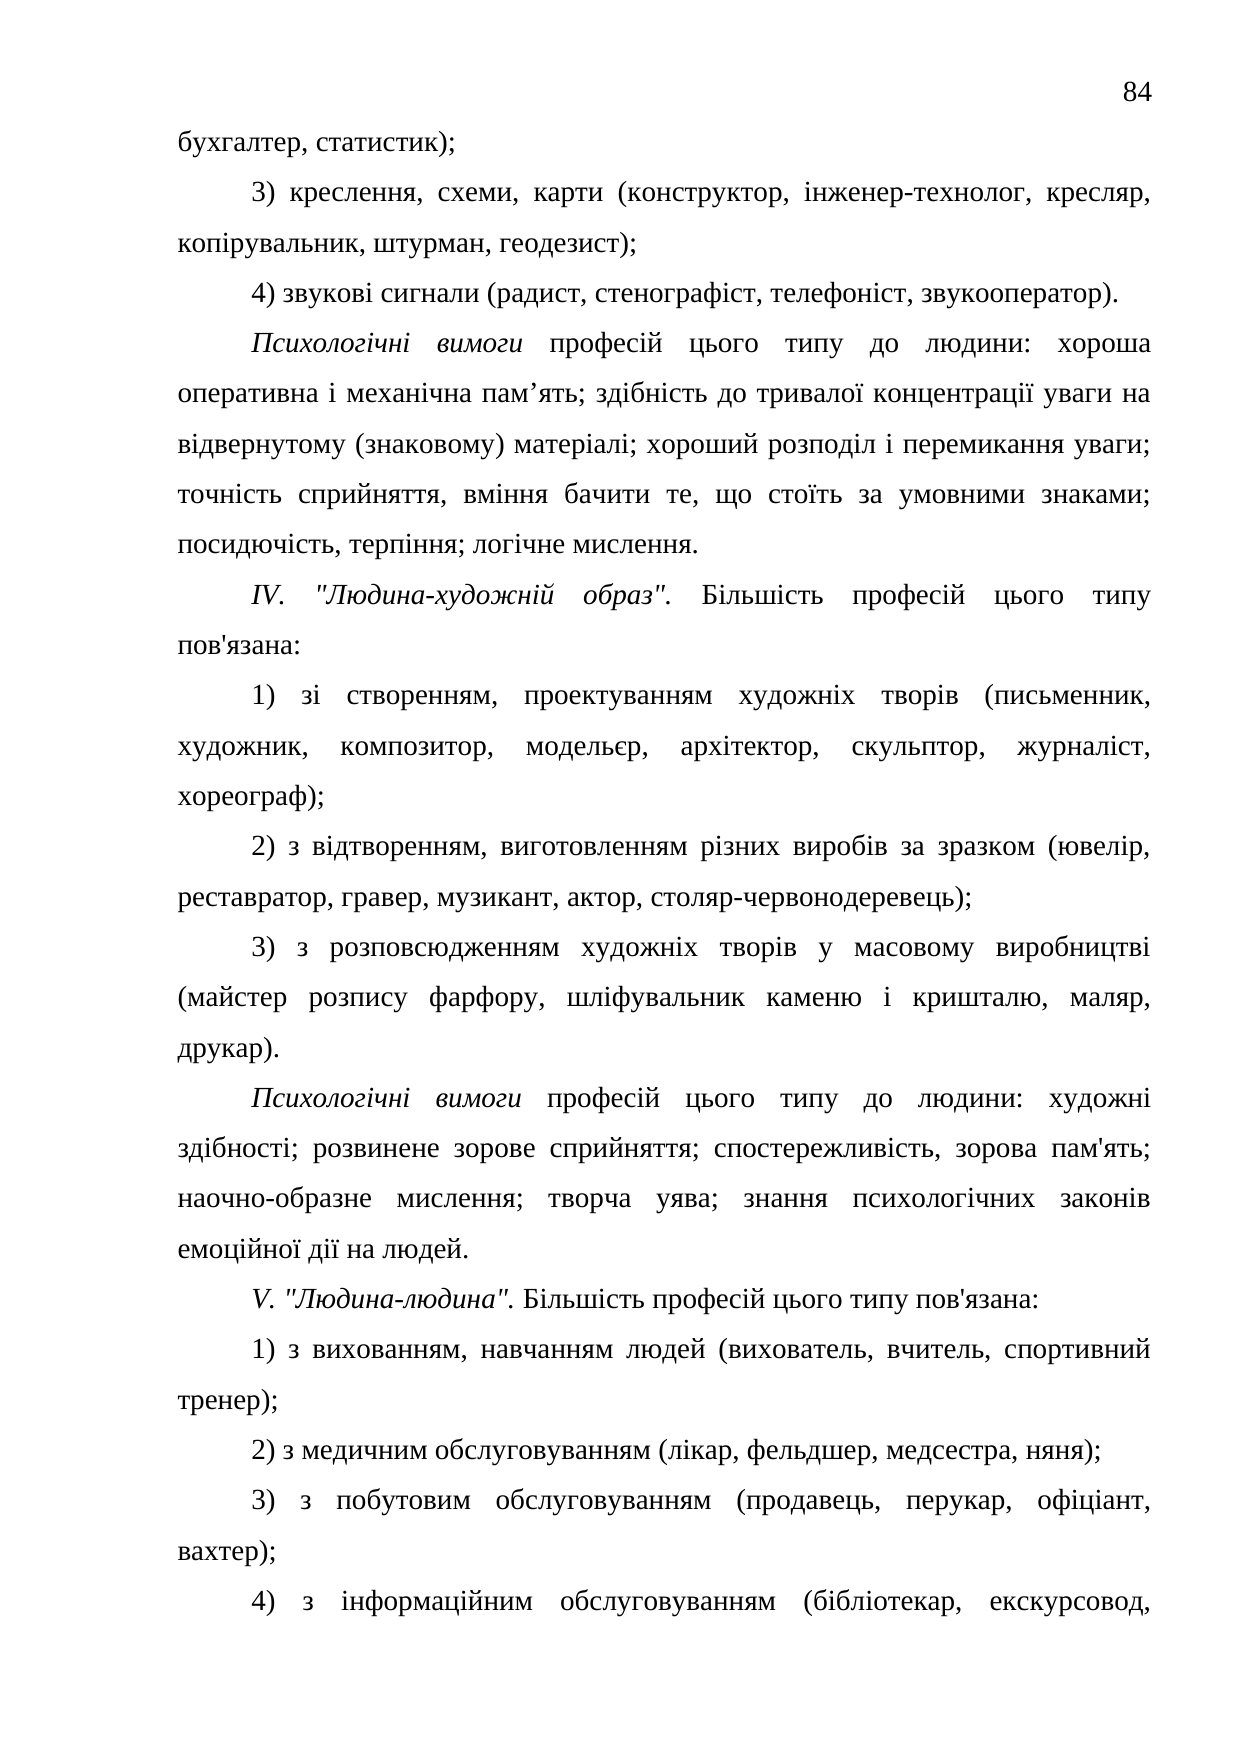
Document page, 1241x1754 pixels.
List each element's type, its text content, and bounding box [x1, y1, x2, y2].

text 1) зі створенням, проектуванням художніх творів (письменник, художник, композитор, модельєр, архітектор, скульптор, журналіст, хореограф); [177, 677, 1152, 812]
text V. "Людина-людина". Більшість професій цього типу пов'язана: [177, 1281, 1152, 1315]
text Психологічні вимоги професій цього типу до людини: художні здібності; розвинене зорове сприйняття; спостережливість, зорова пам'ять; наочно-образне мислення; творча уява; знання психологічних законів емоційної дії на людей. [177, 1080, 1152, 1264]
text 2) з відтворенням, виготовленням різних виробів за зразком (ювелір, реставратор, гравер, музикант, актор, столяр-червонодеревець); [177, 828, 1152, 912]
text IV. "Людина-художній образ". Більшість професій цього типу пов'язана: [177, 577, 1152, 661]
text 3) з розповсюдженням художніх творів у масовому виробництві (майстер розпису фарфору, шліфувальник каменю і кришталю, маляр, друкар). [177, 929, 1152, 1063]
text Психологічні вимоги професій цього типу до людини: хороша оперативна і механічна пам’ять; здібність до тривалої концентрації уваги на відвернутому (знаковому) матеріалі; хороший розподіл і перемикання уваги; точність сприйняття, вміння бачити те, що стоїть за умовними знаками; посидючість, терпіння; логічне мислення. [177, 325, 1152, 560]
text 2) з медичним обслуговуванням (лікар, фельдшер, медсестра, няня); [177, 1432, 1152, 1466]
text 4) звукові сигнали (радист, стенографіст, телефоніст, звукооператор). [177, 275, 1152, 308]
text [177, 124, 1152, 158]
text 3) креслення, схеми, карти (конструктор, інженер-технолог, кресляр, копірувальник, штурман, геодезист); [177, 174, 1152, 258]
text 1) з вихованням, навчанням людей (вихователь, вчитель, спортивний тренер); [177, 1332, 1152, 1415]
text 3) з побутовим обслуговуванням (продавець, перукар, офіціант, вахтер); [177, 1482, 1152, 1566]
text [177, 1583, 1152, 1617]
